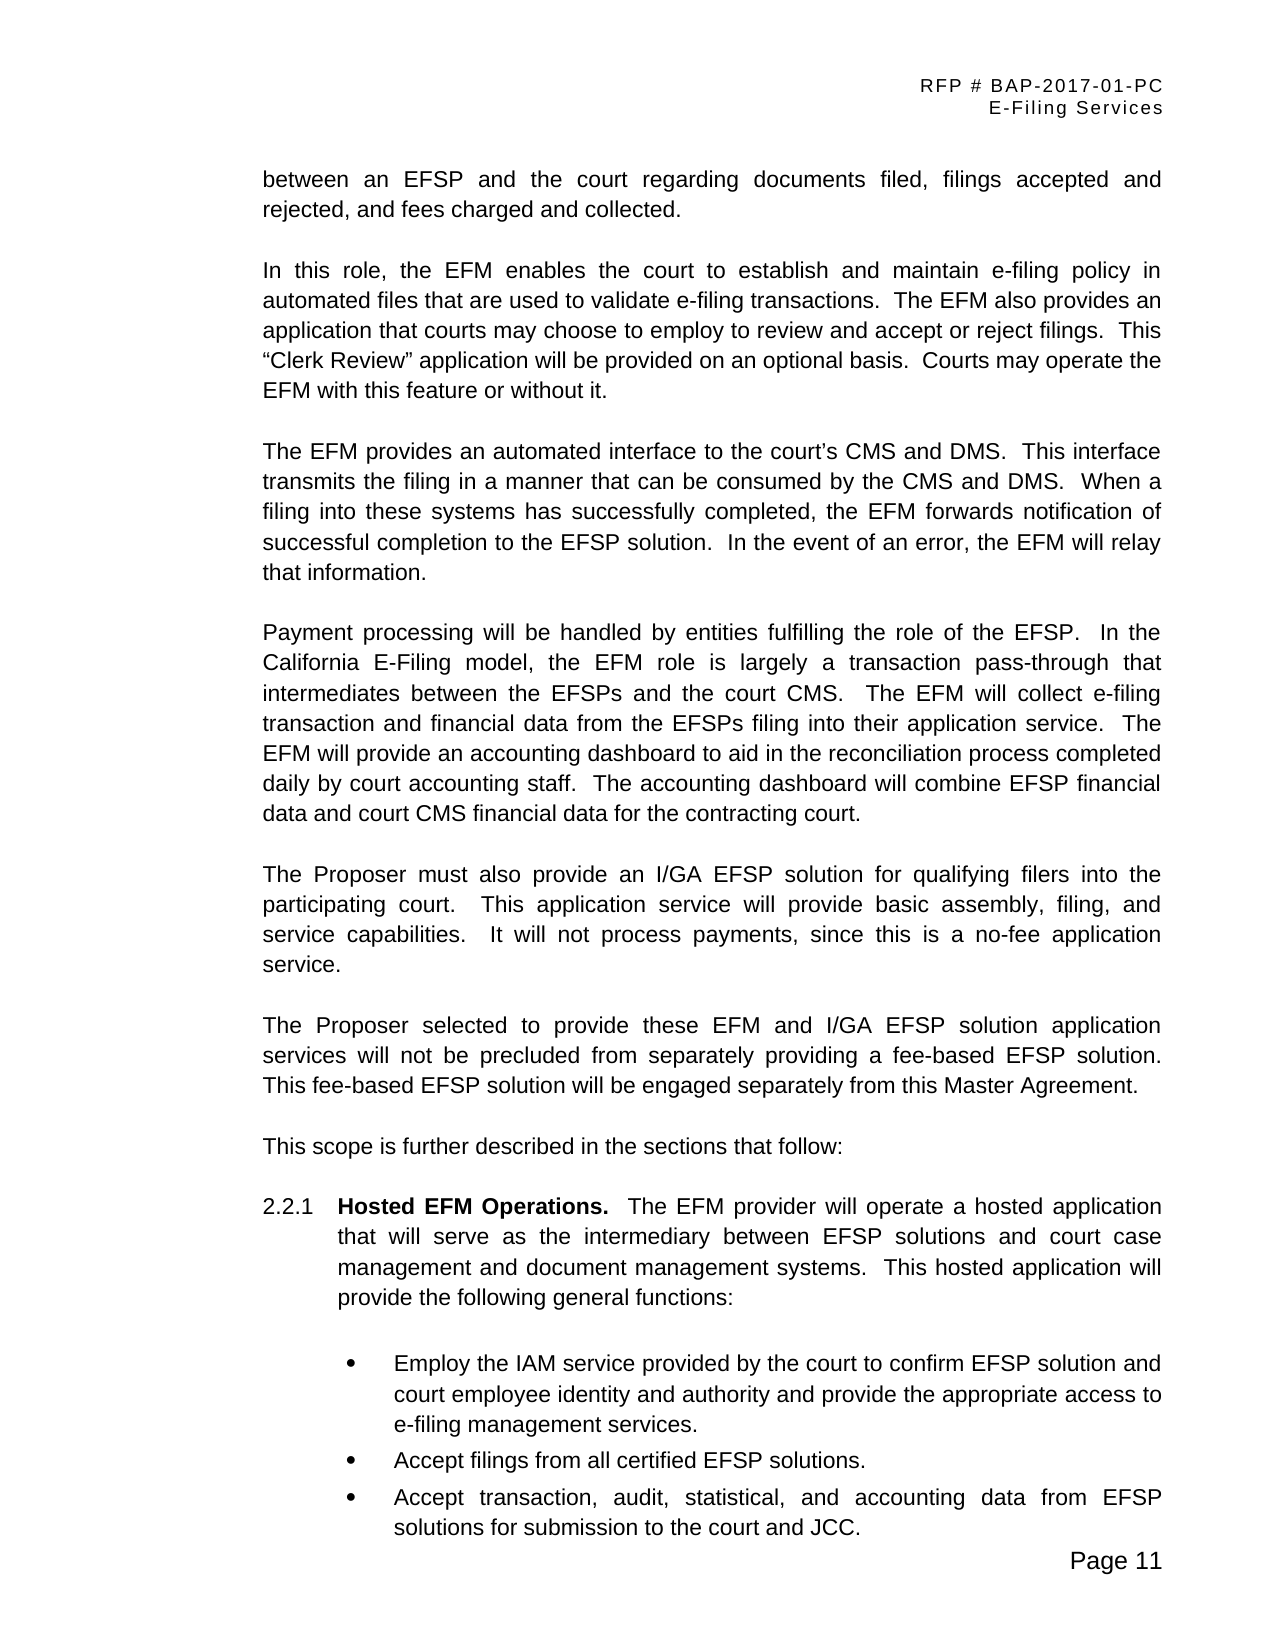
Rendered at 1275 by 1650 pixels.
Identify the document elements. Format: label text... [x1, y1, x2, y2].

text The Proposer selected to provide these EFM and I/GA EFSP solution application services will not be precluded from separately providing a fee-based EFSP solution. This fee-based EFSP solution will be engaged separately from this Master Agreement. [262, 1012, 1162, 1099]
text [262, 166, 1162, 223]
text This scope is further described in the sections that follow: [262, 1133, 1162, 1159]
text In this role, the EFM enables the court to establish and maintain e-filing policy in automated files that are used to validate e-filing transactions. The EFM also provides an application that courts may choose to employ to review and accept or reject filings. This “Clerk Review” application will be provided on an optional basis. Courts may operate the EFM with this feature or without it. [262, 257, 1162, 404]
text The EFM provides an automated interface to the court’s CMS and DMS. This interface transmits the filing in a manner that can be consumed by the CMS and DMS. When a filing into these systems has successfully completed, the EFM forwards notification of successful completion to the EFSP solution. In the event of an error, the EFM will relay that information. [262, 438, 1162, 585]
text Payment processing will be handled by entities fulfilling the role of the EFSP. In the California E-Filing model, the EFM role is largely a transaction pass-through that intermediates between the EFSPs and the court CMS. The EFM will collect e-filing transaction and financial data from the EFSPs filing into their application service. The EFM will provide an accounting dashboard to aid in the reconciliation process completed daily by court accounting staff. The accounting dashboard will combine EFSP financial data and court CMS financial data for the contracting court. [262, 619, 1162, 827]
list Accept filings from all certified EFSP solutions. [347, 1447, 1162, 1474]
list Accept transaction, audit, statistical, and accounting data from EFSP solutions for submission to the court and JCC. [347, 1484, 1162, 1540]
list Hosted EFM Operations. The EFM provider will operate a hosted application that will serve as the intermediary between EFSP solutions and court case management and document management systems. This hosted application will provide the following general functions: [262, 1193, 1162, 1310]
text The Proposer must also provide an I/GA EFSP solution for qualifying filers into the participating court. This application service will provide basic assembly, filing, and service capabilities. It will not process payments, since this is a no-fee application service. [262, 861, 1162, 978]
list Employ the IAM service provided by the court to confirm EFSP solution and court employee identity and authority and provide the appropriate access to e-filing management services. [347, 1350, 1162, 1437]
